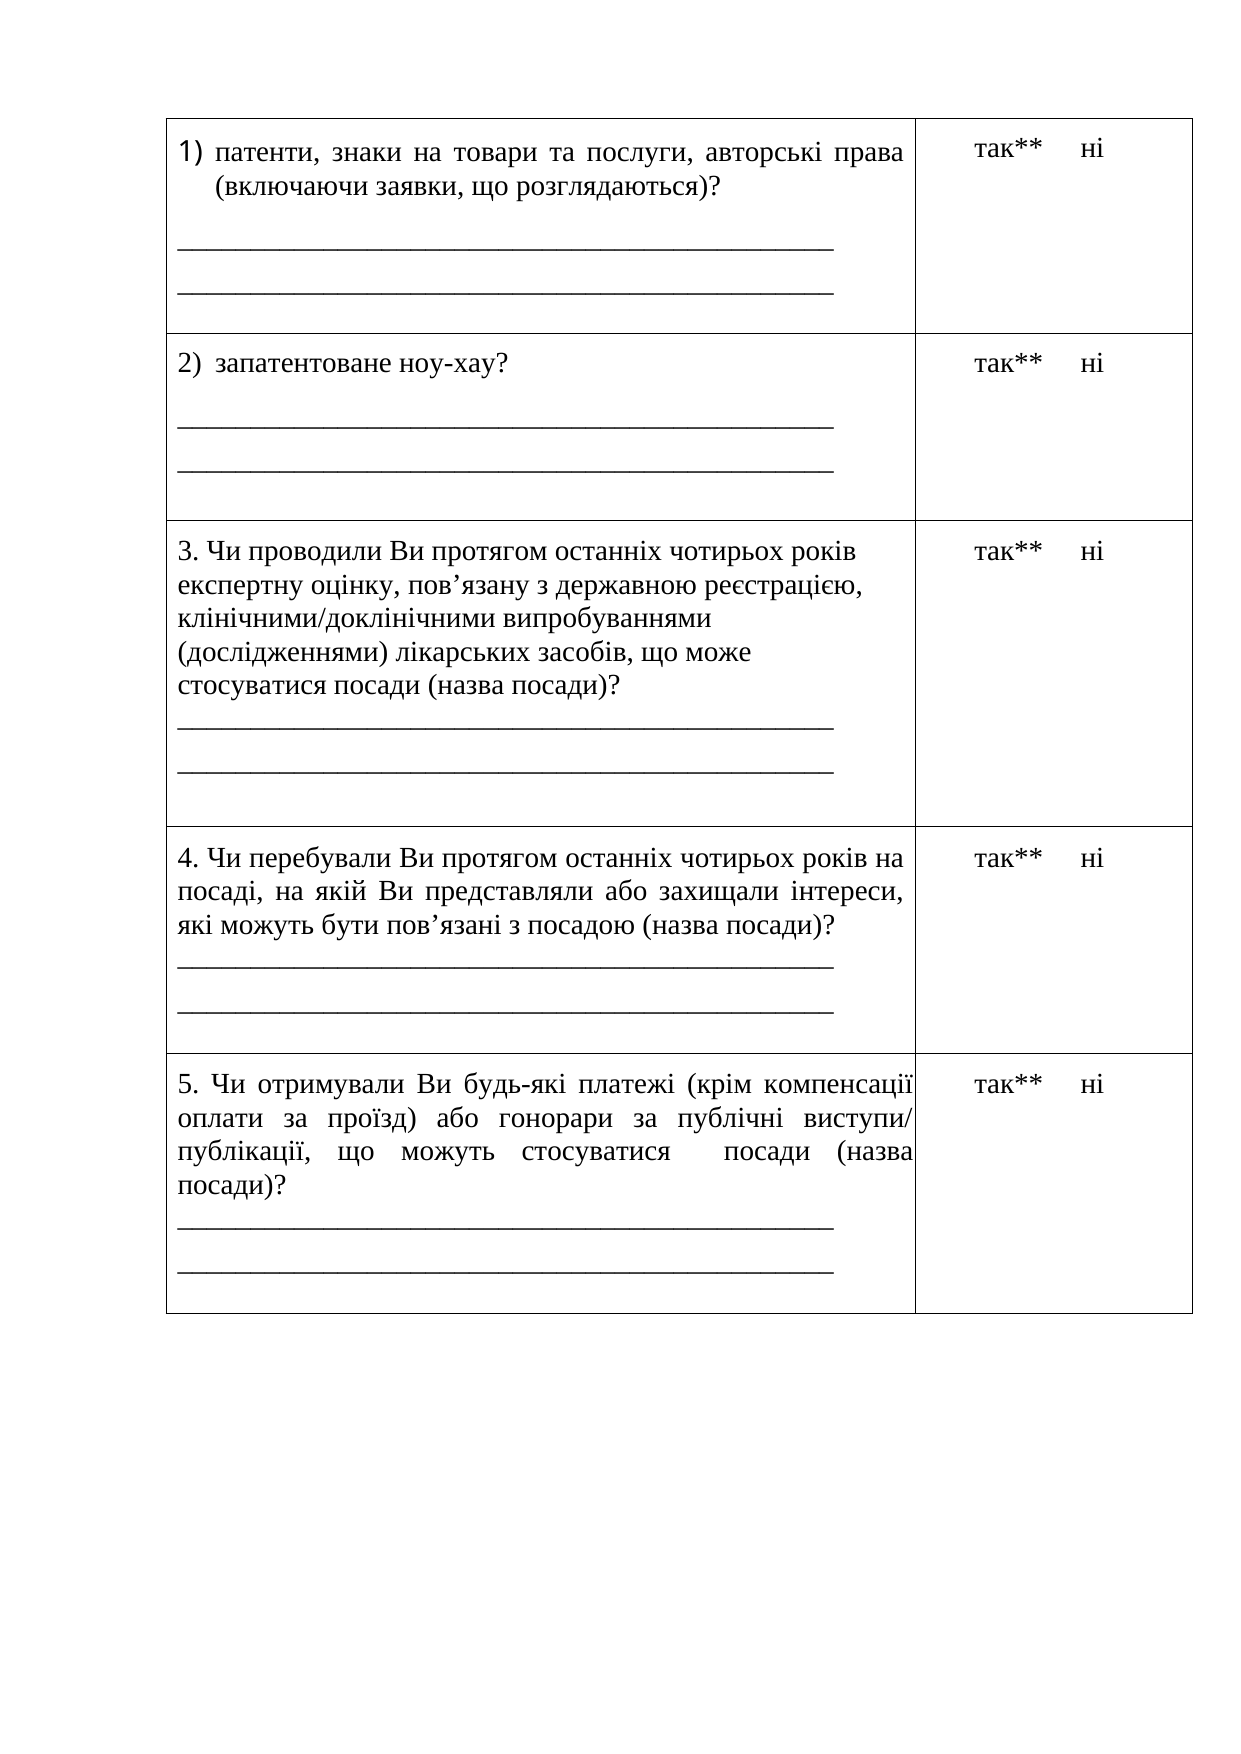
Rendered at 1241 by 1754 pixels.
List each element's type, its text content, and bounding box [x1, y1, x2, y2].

table_cell так**  ні  [916, 521, 1192, 826]
table_cell так**  ні  [916, 1054, 1192, 1313]
table_cell так**  ні  [916, 827, 1192, 1053]
table_header так**  ні  [916, 119, 1192, 333]
table_cell 2) запатентоване ноу-хау? _____________________________________________ _____________________________________________ [167, 334, 915, 520]
table_cell так**  ні  [916, 334, 1192, 520]
table_cell 4. Чи перебували Ви протягом останніх чотирьох років на посаді, на якій Ви представляли або захищали інтереси, які можуть бути пов’язані з посадою (назва посади)? _____________________________________________ _____________________________________________ [167, 827, 915, 1053]
table_cell 5. Чи отримували Ви будь-які платежі (крім компенсації оплати за проїзд) або гонорари за публічні виступи/ публікації, що можуть стосуватися посади (назва посади)? _____________________________________________ _____________________________________________ [167, 1054, 915, 1313]
table_cell 3. Чи проводили Ви протягом останніх чотирьох років експертну оцінку, пов’язану з державною реєстрацією, клінічними/доклінічними випробуваннями (дослідженнями) лікарських засобів, що може стосуватися посади (назва посади)? _____________________________________________ _____________________________________________ [167, 521, 915, 826]
table_header патенти, знаки на товари та послуги, авторські права (включаючи заявки, що розглядаються)? _____________________________________________ _____________________________________________ [167, 119, 915, 333]
